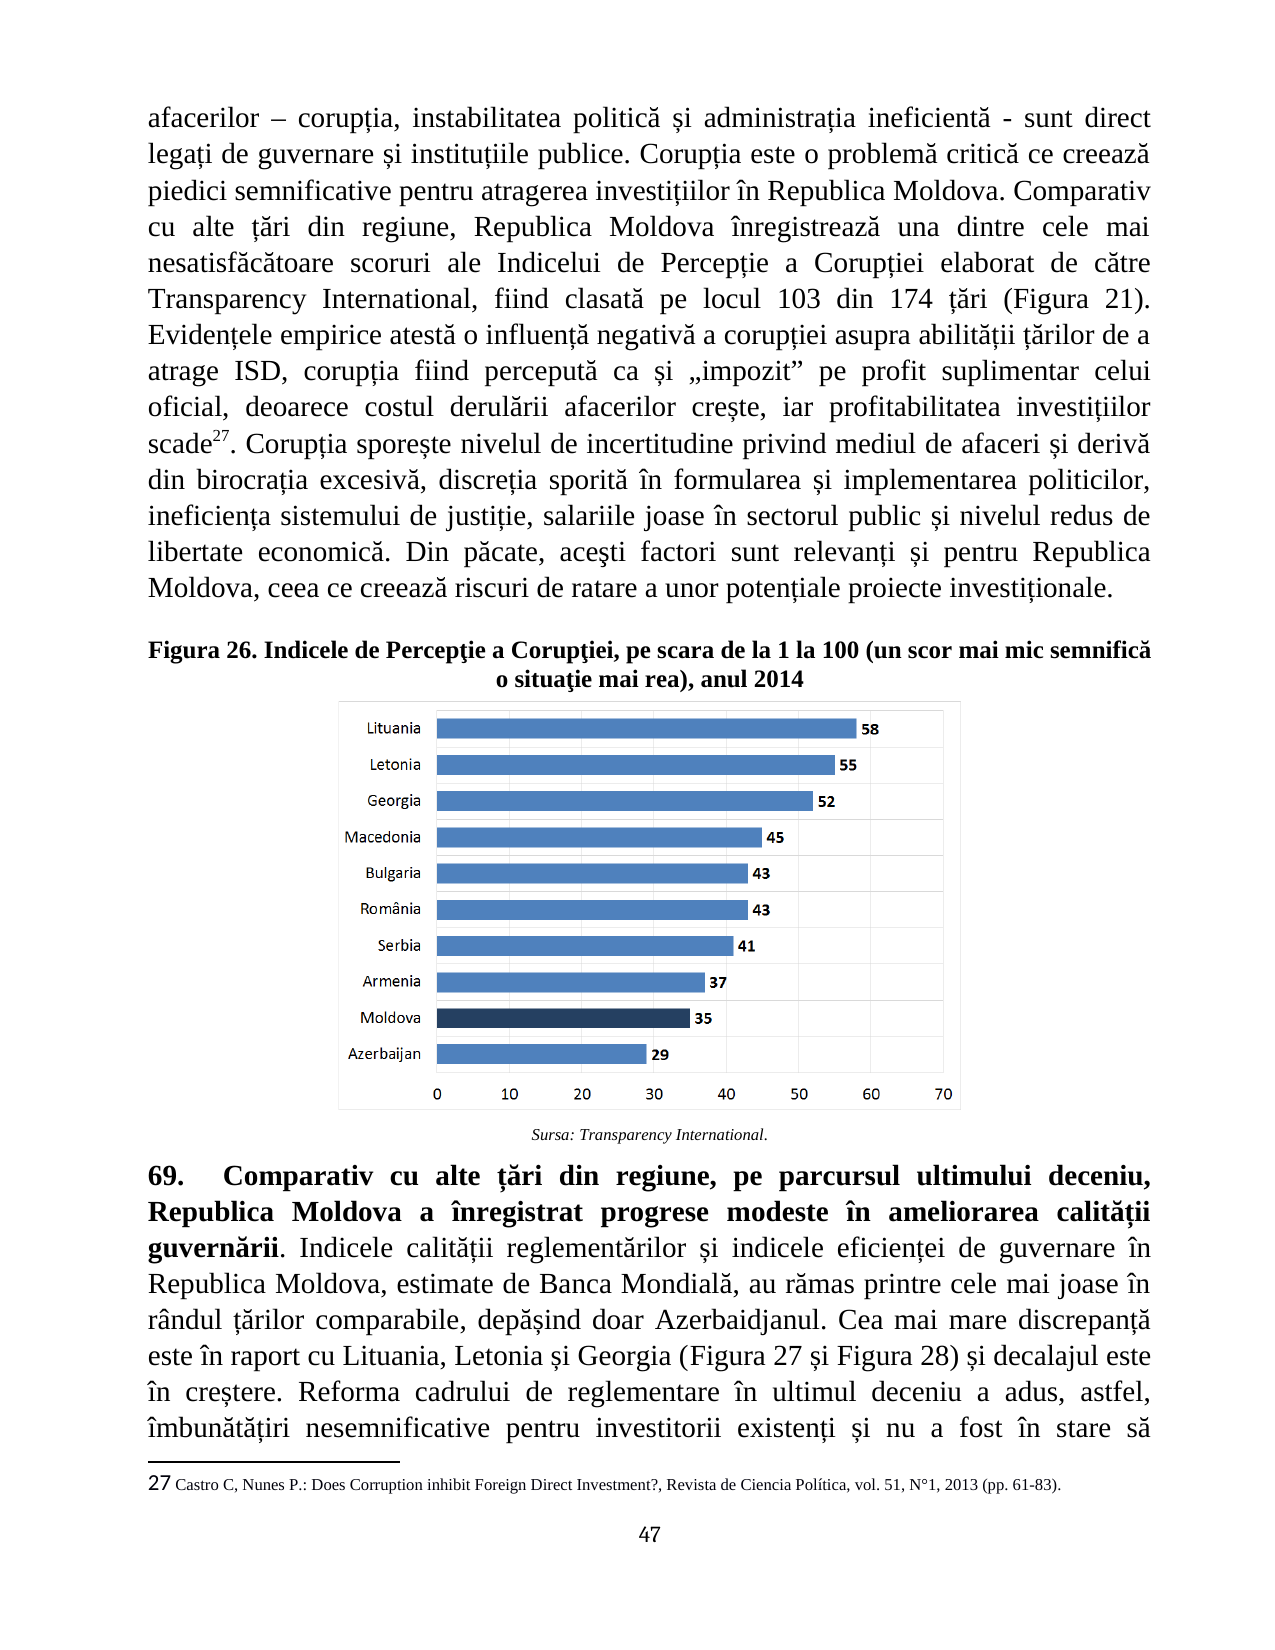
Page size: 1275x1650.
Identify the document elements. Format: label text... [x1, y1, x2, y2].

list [148, 100, 1152, 604]
text Sursa: Transparency International. [148, 1124, 1152, 1144]
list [148, 1158, 1152, 1444]
text Figura 26. Indicele de Percepţie a Corupţiei, pe scara de la 1 la 100 (un scor mai mic semnifică o situaţie mai rea), anul 2014 [148, 636, 1152, 693]
picture [338, 701, 961, 1110]
